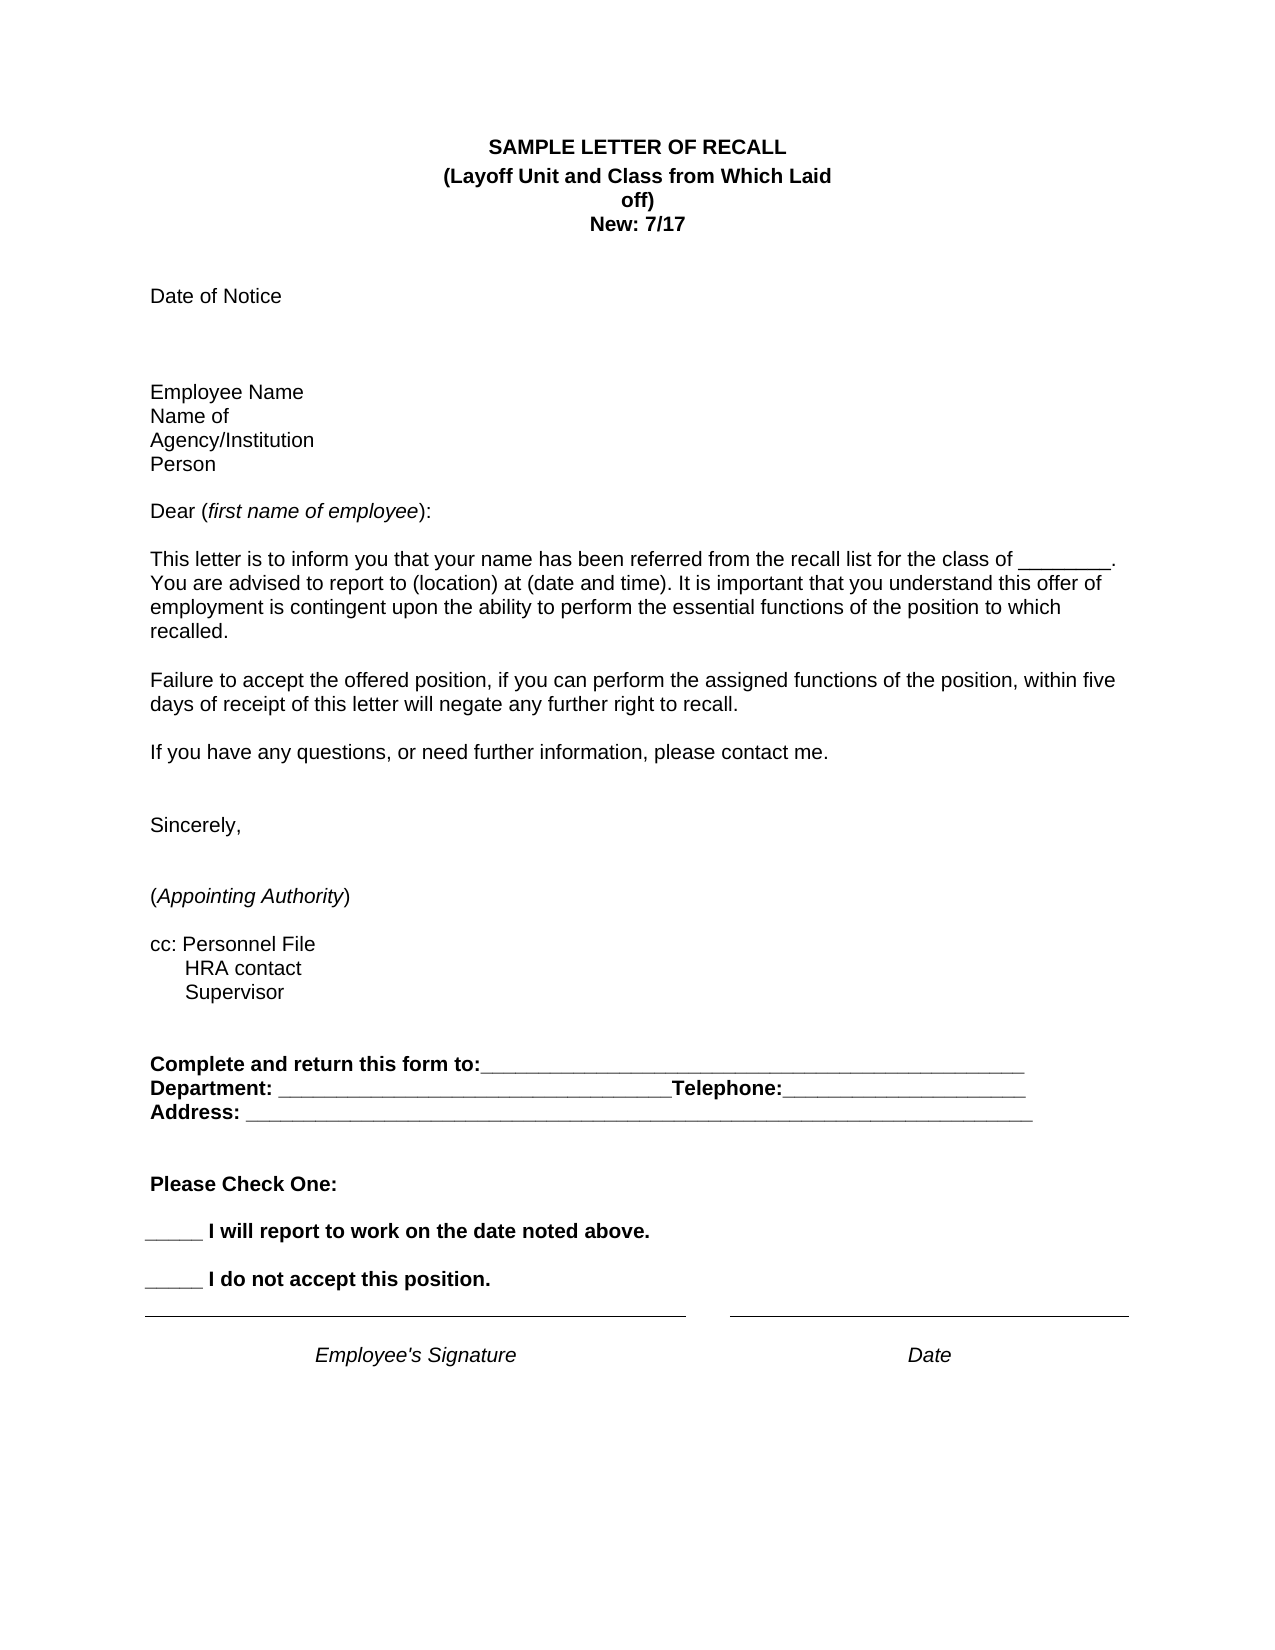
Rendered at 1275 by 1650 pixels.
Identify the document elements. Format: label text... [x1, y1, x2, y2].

text Sincerely, [150, 813, 1142, 837]
text Failure to accept the offered position, if you can perform the assigned functions of the position, within five days of receipt of this letter will negate any further right to recall. [150, 668, 1142, 716]
text _____ I will report to work on the date noted above. [133, 1219, 1142, 1243]
text Person [150, 451, 398, 475]
subtitle SAMPLE LETTER OF RECALL [429, 134, 846, 158]
text If you have any questions, or need further information, please contact me. [133, 740, 1142, 764]
subtitle Complete and return this form to:_______________________________________________ [150, 1052, 1142, 1076]
text New: 7/17 [133, 212, 1142, 236]
text This letter is to inform you that your name has been referred from the recall list for the class of ________. You are advised to report to (location) at (date and time). It is important that you understand this offer of employment is contingent upon the ability to perform the essential functions of the position to which recalled. [150, 547, 1142, 643]
text Dear (first name of employee): [150, 499, 461, 523]
text Department: __________________________________Telephone:_____________________ [133, 1076, 1142, 1099]
text HRA contact Supervisor [184, 956, 398, 1004]
text Date of Notice [150, 284, 1142, 308]
text Employee's Signature Date [315, 1343, 1142, 1367]
text _____ I do not accept this position. [133, 1267, 1142, 1291]
subtitle (Layoff Unit and Class from Which Laid off) [429, 164, 846, 212]
text Please Check One: [133, 1171, 1142, 1195]
text Employee Name [150, 379, 1142, 403]
text Address: ____________________________________________________________________ [133, 1099, 1142, 1123]
text Name of Agency/Institution [150, 403, 398, 451]
text (Appointing Authority) [150, 884, 372, 908]
text cc: Personnel File [150, 932, 372, 956]
